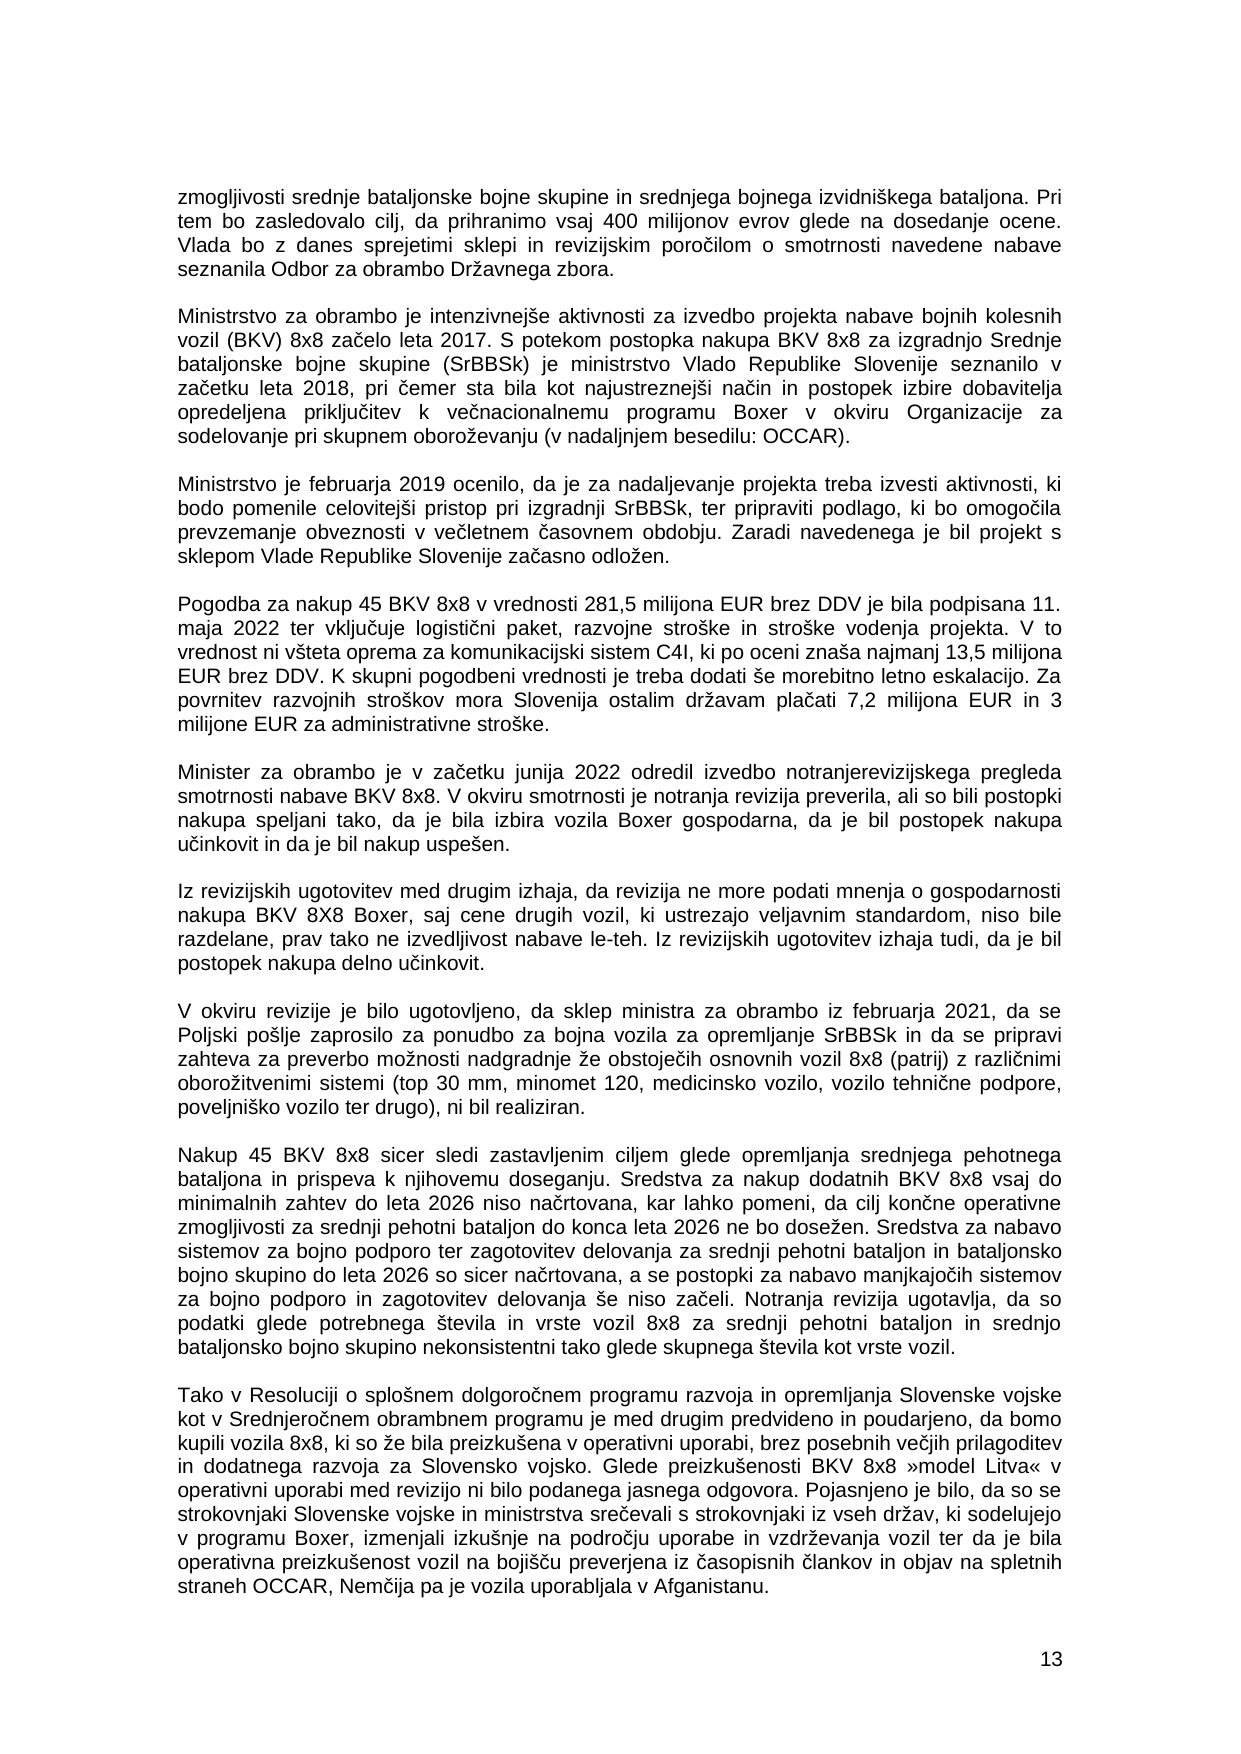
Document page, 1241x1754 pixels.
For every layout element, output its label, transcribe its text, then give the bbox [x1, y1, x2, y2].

text Iz revizijskih ugotovitev med drugim izhaja, da revizija ne more podati mnenja o gospodarnosti nakupa BKV 8X8 Boxer, saj cene drugih vozil, ki ustrezajo veljavnim standardom, niso bile razdelane, prav tako ne izvedljivost nabave le-teh. Iz revizijskih ugotovitev izhaja tudi, da je bil postopek nakupa delno učinkovit. [177, 879, 1063, 975]
text V okviru revizije je bilo ugotovljeno, da sklep ministra za obrambo iz februarja 2021, da se Poljski pošlje zaprosilo za ponudbo za bojna vozila za opremljanje SrBBSk in da se pripravi zahteva za preverbo možnosti nadgradnje že obstoječih osnovnih vozil 8x8 (patrij) z različnimi oborožitvenimi sistemi (top 30 mm, minomet 120, medicinsko vozilo, vozilo tehnične podpore, poveljniško vozilo ter drugo), ni bil realiziran. [177, 999, 1063, 1119]
text Minister za obrambo je v začetku junija 2022 odredil izvedbo notranjerevizijskega pregleda smotrnosti nabave BKV 8x8. V okviru smotrnosti je notranja revizija preverila, ali so bili postopki nakupa speljani tako, da je bila izbira vozila Boxer gospodarna, da je bil postopek nakupa učinkovit in da je bil nakup uspešen. [177, 759, 1063, 855]
text Pogodba za nakup 45 BKV 8x8 v vrednosti 281,5 milijona EUR brez DDV je bila podpisana 11. maja 2022 ter vključuje logistični paket, razvojne stroške in stroške vodenja projekta. V to vrednost ni všteta oprema za komunikacijski sistem C4I, ki po oceni znaša najmanj 13,5 milijona EUR brez DDV. K skupni pogodbeni vrednosti je treba dodati še morebitno letno eskalacijo. Za povrnitev razvojnih stroškov mora Slovenija ostalim državam plačati 7,2 milijona EUR in 3 milijone EUR za administrativne stroške. [177, 592, 1063, 736]
text Ministrstvo za obrambo je intenzivnejše aktivnosti za izvedbo projekta nabave bojnih kolesnih vozil (BKV) 8x8 začelo leta 2017. S potekom postopka nakupa BKV 8x8 za izgradnjo Srednje bataljonske bojne skupine (SrBBSk) je ministrstvo Vlado Republike Slovenije seznanilo v začetku leta 2018, pri čemer sta bila kot najustreznejši način in postopek izbire dobavitelja opredeljena priključitev k večnacionalnemu programu Boxer v okviru Organizacije za sodelovanje pri skupnem oboroževanju (v nadaljnjem besedilu: OCCAR). [177, 304, 1063, 448]
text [177, 184, 1063, 280]
text Nakup 45 BKV 8x8 sicer sledi zastavljenim ciljem glede opremljanja srednjega pehotnega bataljona in prispeva k njihovemu doseganju. Sredstva za nakup dodatnih BKV 8x8 vsaj do minimalnih zahtev do leta 2026 niso načrtovana, kar lahko pomeni, da cilj končne operativne zmogljivosti za srednji pehotni bataljon do konca leta 2026 ne bo dosežen. Sredstva za nabavo sistemov za bojno podporo ter zagotovitev delovanja za srednji pehotni bataljon in bataljonsko bojno skupino do leta 2026 so sicer načrtovana, a se postopki za nabavo manjkajočih sistemov za bojno podporo in zagotovitev delovanja še niso začeli. Notranja revizija ugotavlja, da so podatki glede potrebnega števila in vrste vozil 8x8 za srednji pehotni bataljon in srednjo bataljonsko bojno skupino nekonsistentni tako glede skupnega števila kot vrste vozil. [177, 1143, 1063, 1358]
text Ministrstvo je februarja 2019 ocenilo, da je za nadaljevanje projekta treba izvesti aktivnosti, ki bodo pomenile celovitejši pristop pri izgradnji SrBBSk, ter pripraviti podlago, ki bo omogočila prevzemanje obveznosti v večletnem časovnem obdobju. Zaradi navedenega je bil projekt s sklepom Vlade Republike Slovenije začasno odložen. [177, 472, 1063, 568]
text Tako v Resoluciji o splošnem dolgoročnem programu razvoja in opremljanja Slovenske vojske kot v Srednjeročnem obrambnem programu je med drugim predvideno in poudarjeno, da bomo kupili vozila 8x8, ki so že bila preizkušena v operativni uporabi, brez posebnih večjih prilagoditev in dodatnega razvoja za Slovensko vojsko. Glede preizkušenosti BKV 8x8 »model Litva« v operativni uporabi med revizijo ni bilo podanega jasnega odgovora. Pojasnjeno je bilo, da so se strokovnjaki Slovenske vojske in ministrstva srečevali s strokovnjaki iz vseh držav, ki sodelujejo v programu Boxer, izmenjali izkušnje na področju uporabe in vzdrževanja vozil ter da je bila operativna preizkušenost vozil na bojišču preverjena iz časopisnih člankov in objav na spletnih straneh OCCAR, Nemčija pa je vozila uporabljala v Afganistanu. [177, 1382, 1063, 1598]
